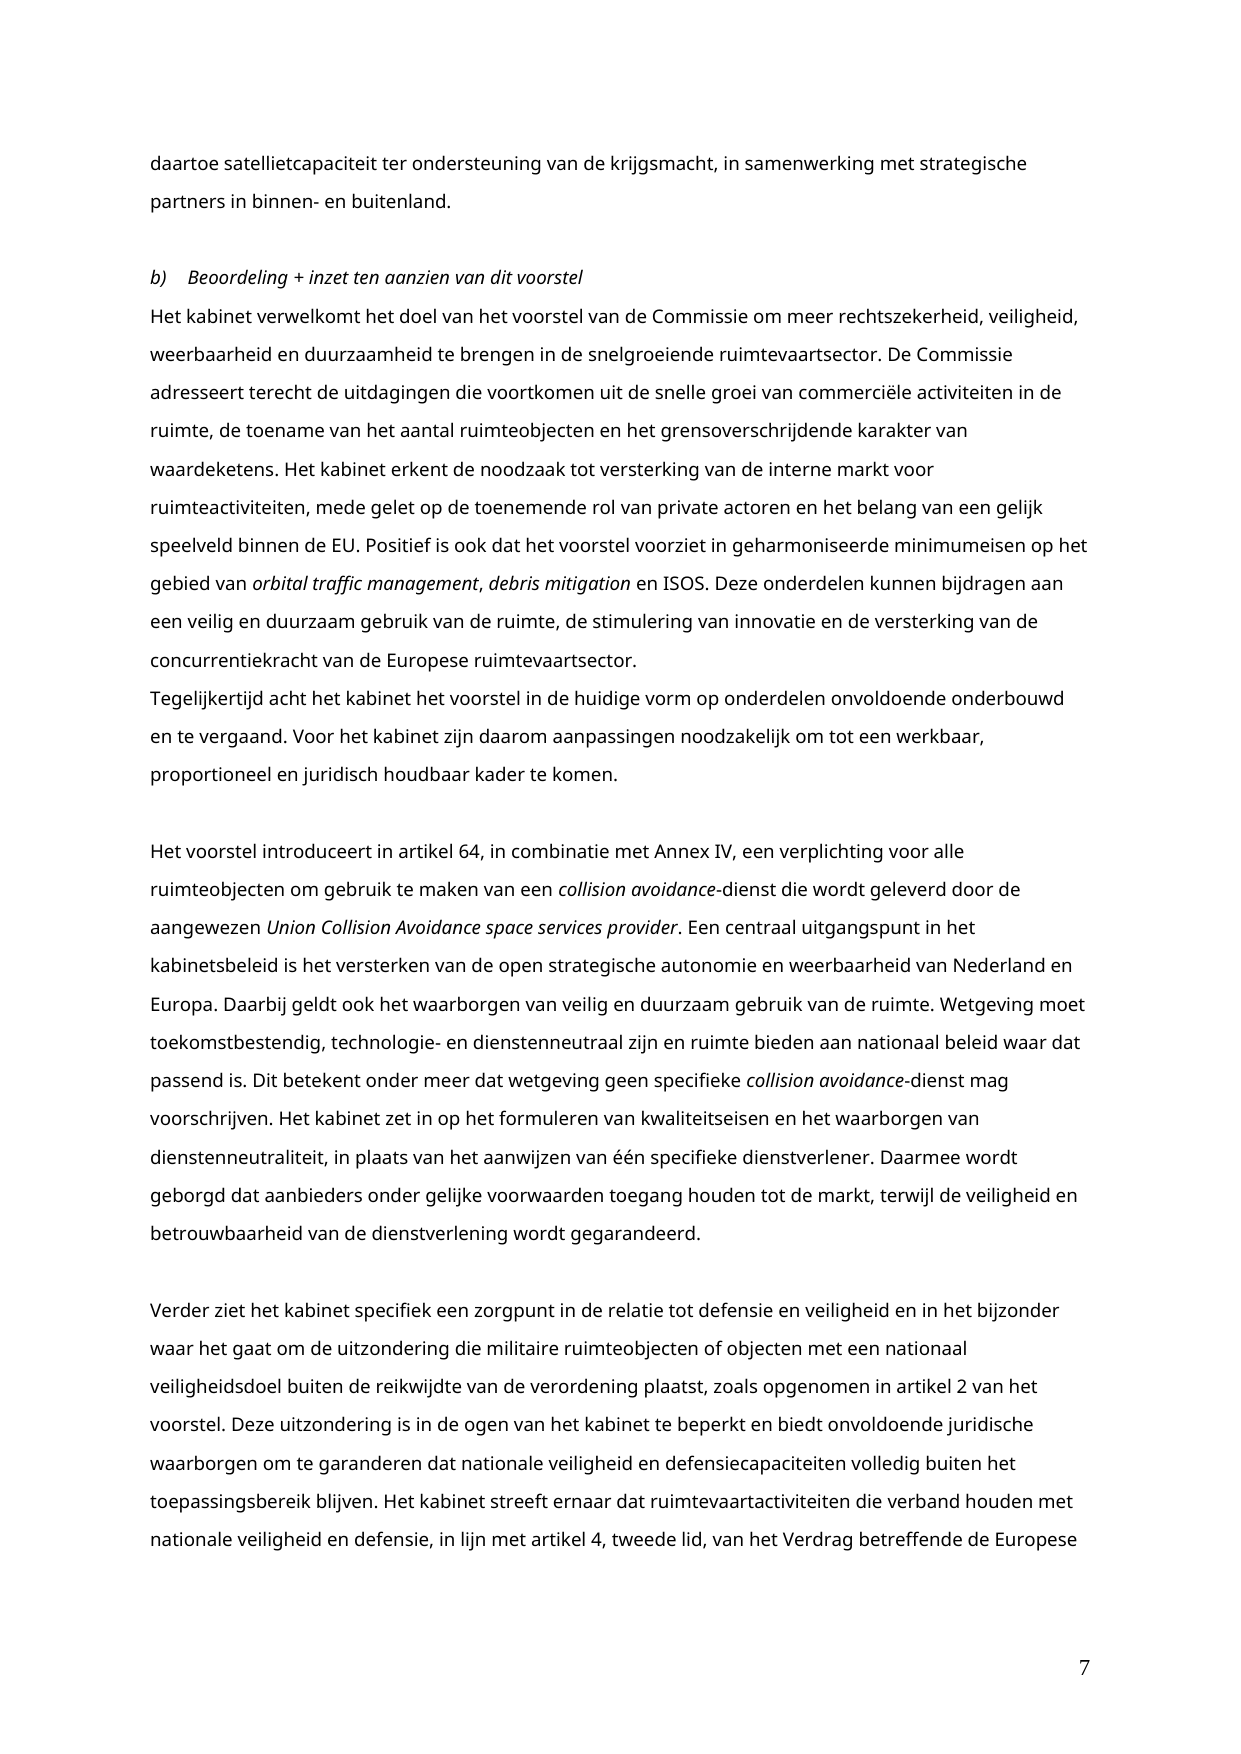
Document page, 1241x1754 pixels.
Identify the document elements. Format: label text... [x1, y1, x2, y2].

text Het voorstel introduceert in artikel 64, in combinatie met Annex IV, een verplichting voor alle ruimteobjecten om gebruik te maken van een collision avoidance-dienst die wordt geleverd door de aangewezen Union Collision Avoidance space services provider. Een centraal uitgangspunt in het kabinetsbeleid is het versterken van de open strategische autonomie en weerbaarheid van Nederland en Europa. Daarbij geldt ook het waarborgen van veilig en duurzaam gebruik van de ruimte. Wetgeving moet toekomstbestendig, technologie- en dienstenneutraal zijn en ruimte bieden aan nationaal beleid waar dat passend is. Dit betekent onder meer dat wetgeving geen specifieke collision avoidance-dienst mag voorschrijven. Het kabinet zet in op het formuleren van kwaliteitseisen en het waarborgen van dienstenneutraliteit, in plaats van het aanwijzen van één specifieke dienstverlener. Daarmee wordt geborgd dat aanbieders onder gelijke voorwaarden toegang houden tot de markt, terwijl de veiligheid en betrouwbaarheid van de dienstverlening wordt gegarandeerd. [150, 838, 1090, 1246]
text Tegelijkertijd acht het kabinet het voorstel in de huidige vorm op onderdelen onvoldoende onderbouwd en te vergaand. Voor het kabinet zijn daarom aanpassingen noodzakelijk om tot een werkbaar, proportioneel en juridisch houdbaar kader te komen. [150, 685, 1090, 787]
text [150, 1297, 1090, 1552]
text Het kabinet verwelkomt het doel van het voorstel van de Commissie om meer rechtszekerheid, veiligheid, weerbaarheid en duurzaamheid te brengen in de snelgroeiende ruimtevaartsector. De Commissie adresseert terecht de uitdagingen die voortkomen uit de snelle groei van commerciële activiteiten in de ruimte, de toename van het aantal ruimteobjecten en het grensoverschrijdende karakter van waardeketens. Het kabinet erkent de noodzaak tot versterking van de interne markt voor ruimteactiviteiten, mede gelet op de toenemende rol van private actoren en het belang van een gelijk speelveld binnen de EU. Positief is ook dat het voorstel voorziet in geharmoniseerde minimumeisen op het gebied van orbital traffic management, debris mitigation en ISOS. Deze onderdelen kunnen bijdragen aan een veilig en duurzaam gebruik van de ruimte, de stimulering van innovatie en de versterking van de concurrentiekracht van de Europese ruimtevaartsector. [150, 303, 1090, 672]
list Beoordeling + inzet ten aanzien van dit voorstel [150, 265, 1090, 290]
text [150, 150, 1090, 214]
